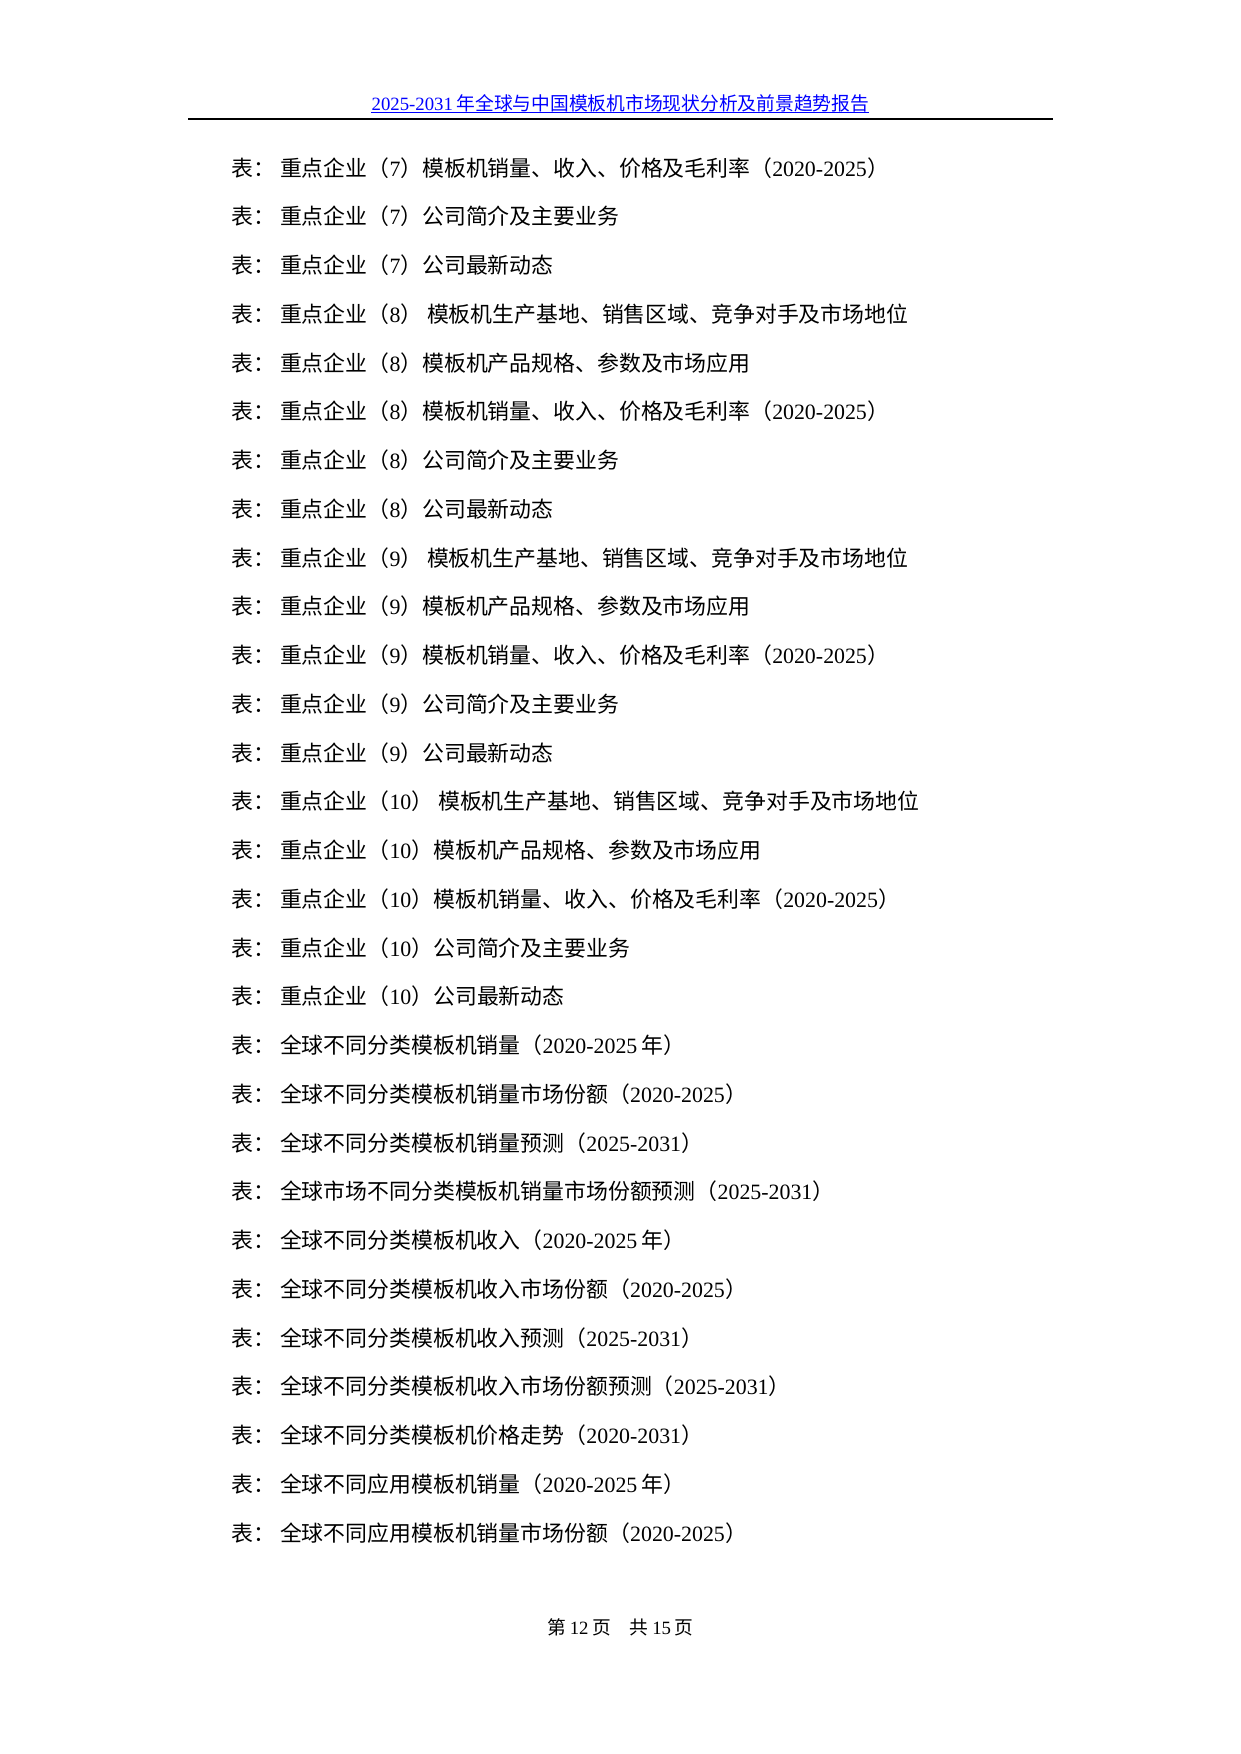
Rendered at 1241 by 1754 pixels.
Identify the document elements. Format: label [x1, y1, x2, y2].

text [187, 150, 1053, 1548]
